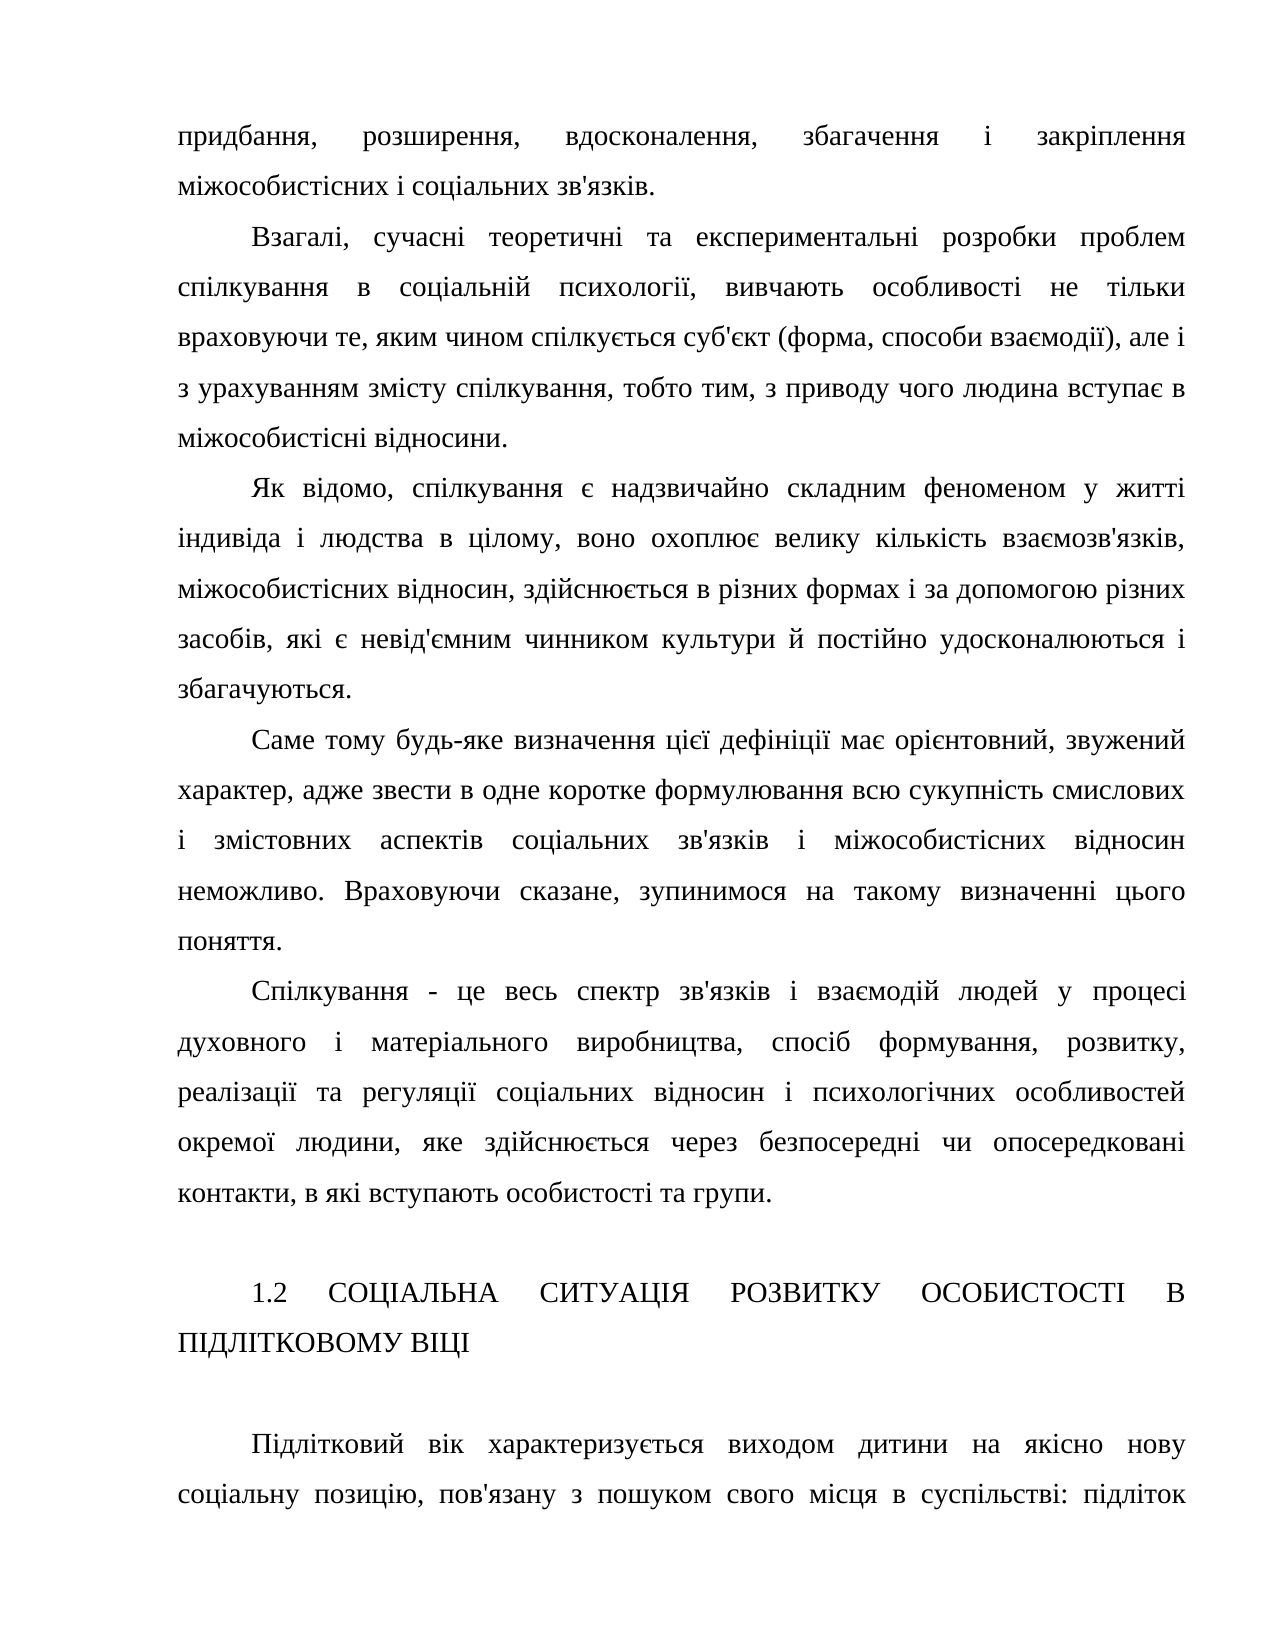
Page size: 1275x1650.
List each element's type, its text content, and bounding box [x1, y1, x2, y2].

text Взагалі, сучасні теоретичні та експериментальні розробки проблем спілкування в соціальній психології, вивчають особливості не тільки враховуючи те, яким чином спілкується суб'єкт (форма, способи взаємодії), але і з урахуванням змісту спілкування, тобто тим, з приводу чого людина вступає в міжособистісні відносини. [177, 219, 1186, 453]
text Як відомо, спілкування є надзвичайно складним феноменом у житті індивіда і людства в цілому, воно охоплює велику кількість взаємозв'язків, міжособистісних відносин, здійснюється в різних формах і за допомогою різних засобів, які є невід'ємним чинником культури й постійно удосконалюються і збагачуються. [177, 470, 1186, 705]
text 1.2 Соціальна ситуація розвитку особистості в підлітковому віці [177, 1275, 1186, 1359]
text Спілкування - це весь спектр зв'язків і взаємодій людей у ​​процесі духовного і матеріального виробництва, спосіб формування, розвитку, реалізації та регуляції соціальних відносин і психологічних особливостей окремої людини, яке здійснюється через безпосередні чи опосередковані контакти, в які вступають особистості та групи. [177, 973, 1186, 1208]
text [177, 1426, 1186, 1510]
text Саме тому будь-яке визначення цієї дефініції має орієнтовний, звужений характер, адже звести в одне коротке формулювання всю сукупність смислових і змістовних аспектів соціальних зв'язків і міжособистісних відносин неможливо. Враховуючи сказане, зупинимося на такому визначенні цього поняття. [177, 722, 1186, 957]
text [177, 118, 1186, 202]
